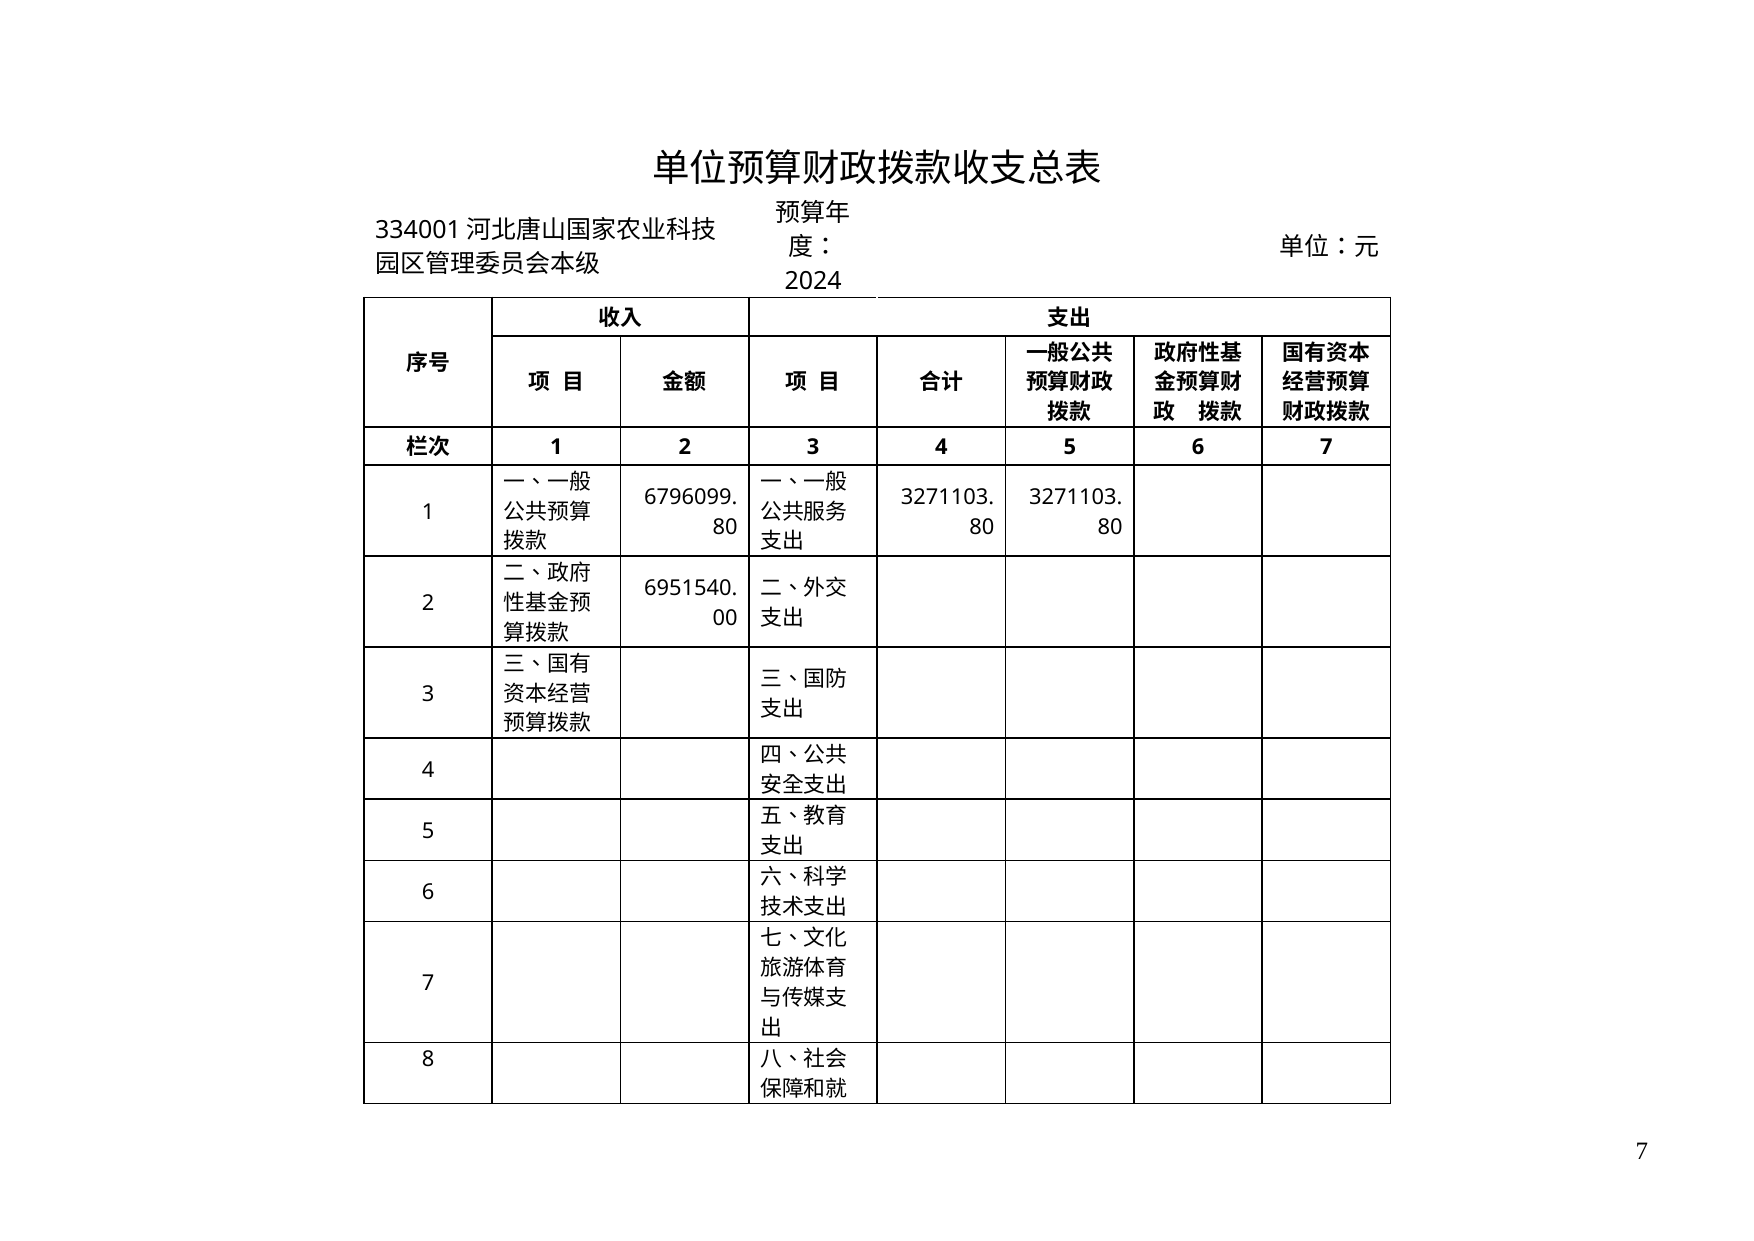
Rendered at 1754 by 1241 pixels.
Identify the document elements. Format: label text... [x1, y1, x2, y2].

table_cell 一、一般公共服务支出 [750, 466, 876, 555]
table_cell [1135, 922, 1261, 1041]
table_cell [621, 739, 748, 798]
table_cell [1263, 466, 1390, 555]
table_cell [1263, 861, 1390, 921]
table_cell [1263, 648, 1390, 737]
table_cell 二、外交支出 [750, 557, 876, 646]
table_cell [1006, 648, 1133, 737]
table_cell 2 [365, 557, 491, 646]
table_cell 合计 [878, 337, 1005, 426]
table_cell [878, 800, 1005, 859]
table_cell 国有资本经营预算财政拨款 [1263, 337, 1390, 426]
table_cell [493, 922, 620, 1041]
table_cell 3271103.80 [1006, 466, 1133, 555]
table_cell 七、文化旅游体育与传媒支出 [750, 922, 876, 1041]
table_cell [1263, 557, 1390, 646]
table_cell [621, 1043, 748, 1102]
table_cell [621, 648, 748, 737]
table_cell 一般公共预算财政拨款 [1006, 337, 1133, 426]
table_cell [1006, 800, 1133, 859]
table_cell 2 [621, 428, 748, 464]
table_cell [878, 922, 1005, 1041]
table_cell 6796099.80 [621, 466, 748, 555]
table_header 单位：元 [878, 195, 1390, 297]
table_cell 7 [1263, 428, 1390, 464]
table_cell 4 [878, 428, 1005, 464]
table_cell 三、国防支出 [750, 648, 876, 737]
table_cell [621, 861, 748, 921]
table_cell [1135, 861, 1261, 921]
table_header 334001河北唐山国家农业科技园区管理委员会本级 [365, 195, 748, 297]
table_cell [1135, 1043, 1261, 1102]
table_cell 一、一般公共预算拨款 [493, 466, 620, 555]
table_cell [878, 1043, 1005, 1102]
table_cell 6 [365, 861, 491, 921]
table_cell [1135, 800, 1261, 859]
table_cell 7 [365, 922, 491, 1041]
table_cell 5 [365, 800, 491, 859]
table_cell [1263, 922, 1390, 1041]
table_cell [1263, 800, 1390, 859]
table_cell 支出 [750, 298, 1390, 335]
table_cell [1135, 557, 1261, 646]
table_cell 政府性基金预算财政 拨款 [1135, 337, 1261, 426]
table_cell 金额 [621, 337, 748, 426]
table_cell 1 [493, 428, 620, 464]
table_cell 序号 [365, 298, 491, 426]
table_cell [1263, 739, 1390, 798]
table_cell 六、科学技术支出 [750, 861, 876, 921]
table_cell 栏次 [365, 428, 491, 464]
table_cell [621, 922, 748, 1041]
table_cell 项 目 [493, 337, 620, 426]
table_cell [1006, 557, 1133, 646]
table_cell 收入 [493, 298, 748, 335]
table_cell 3 [750, 428, 876, 464]
table_cell 项 目 [750, 337, 876, 426]
table_cell [878, 739, 1005, 798]
table_cell 3 [365, 648, 491, 737]
table_cell [1006, 922, 1133, 1041]
table_cell [1263, 1043, 1390, 1102]
text 单位预算财政拨款收支总表 [106, 142, 1648, 193]
table_cell [1006, 861, 1133, 921]
table_cell 5 [1006, 428, 1133, 464]
table_cell 4 [365, 739, 491, 798]
table_cell [1135, 648, 1261, 737]
table_cell [621, 800, 748, 859]
table_cell 八、社会保障和就业支出 [750, 1043, 876, 1102]
table_cell [493, 800, 620, 859]
table_header 预算年度：2024 [750, 195, 876, 297]
table_cell [493, 861, 620, 921]
table_cell [1135, 466, 1261, 555]
table_cell [1006, 1043, 1133, 1102]
table_cell 8 [365, 1043, 491, 1102]
table_cell 四、公共安全支出 [750, 739, 876, 798]
table_cell 6 [1135, 428, 1261, 464]
table_cell 三、国有资本经营预算拨款 [493, 648, 620, 737]
table_cell 6951540.00 [621, 557, 748, 646]
table_cell 二、政府性基金预算拨款 [493, 557, 620, 646]
table_cell [878, 861, 1005, 921]
table_cell [1135, 739, 1261, 798]
table_cell [493, 1043, 620, 1102]
table_cell 1 [365, 466, 491, 555]
table_cell [878, 557, 1005, 646]
table_cell [493, 739, 620, 798]
table_cell [878, 648, 1005, 737]
table_cell 五、教育支出 [750, 800, 876, 859]
table_cell 3271103.80 [878, 466, 1005, 555]
table_cell [1006, 739, 1133, 798]
